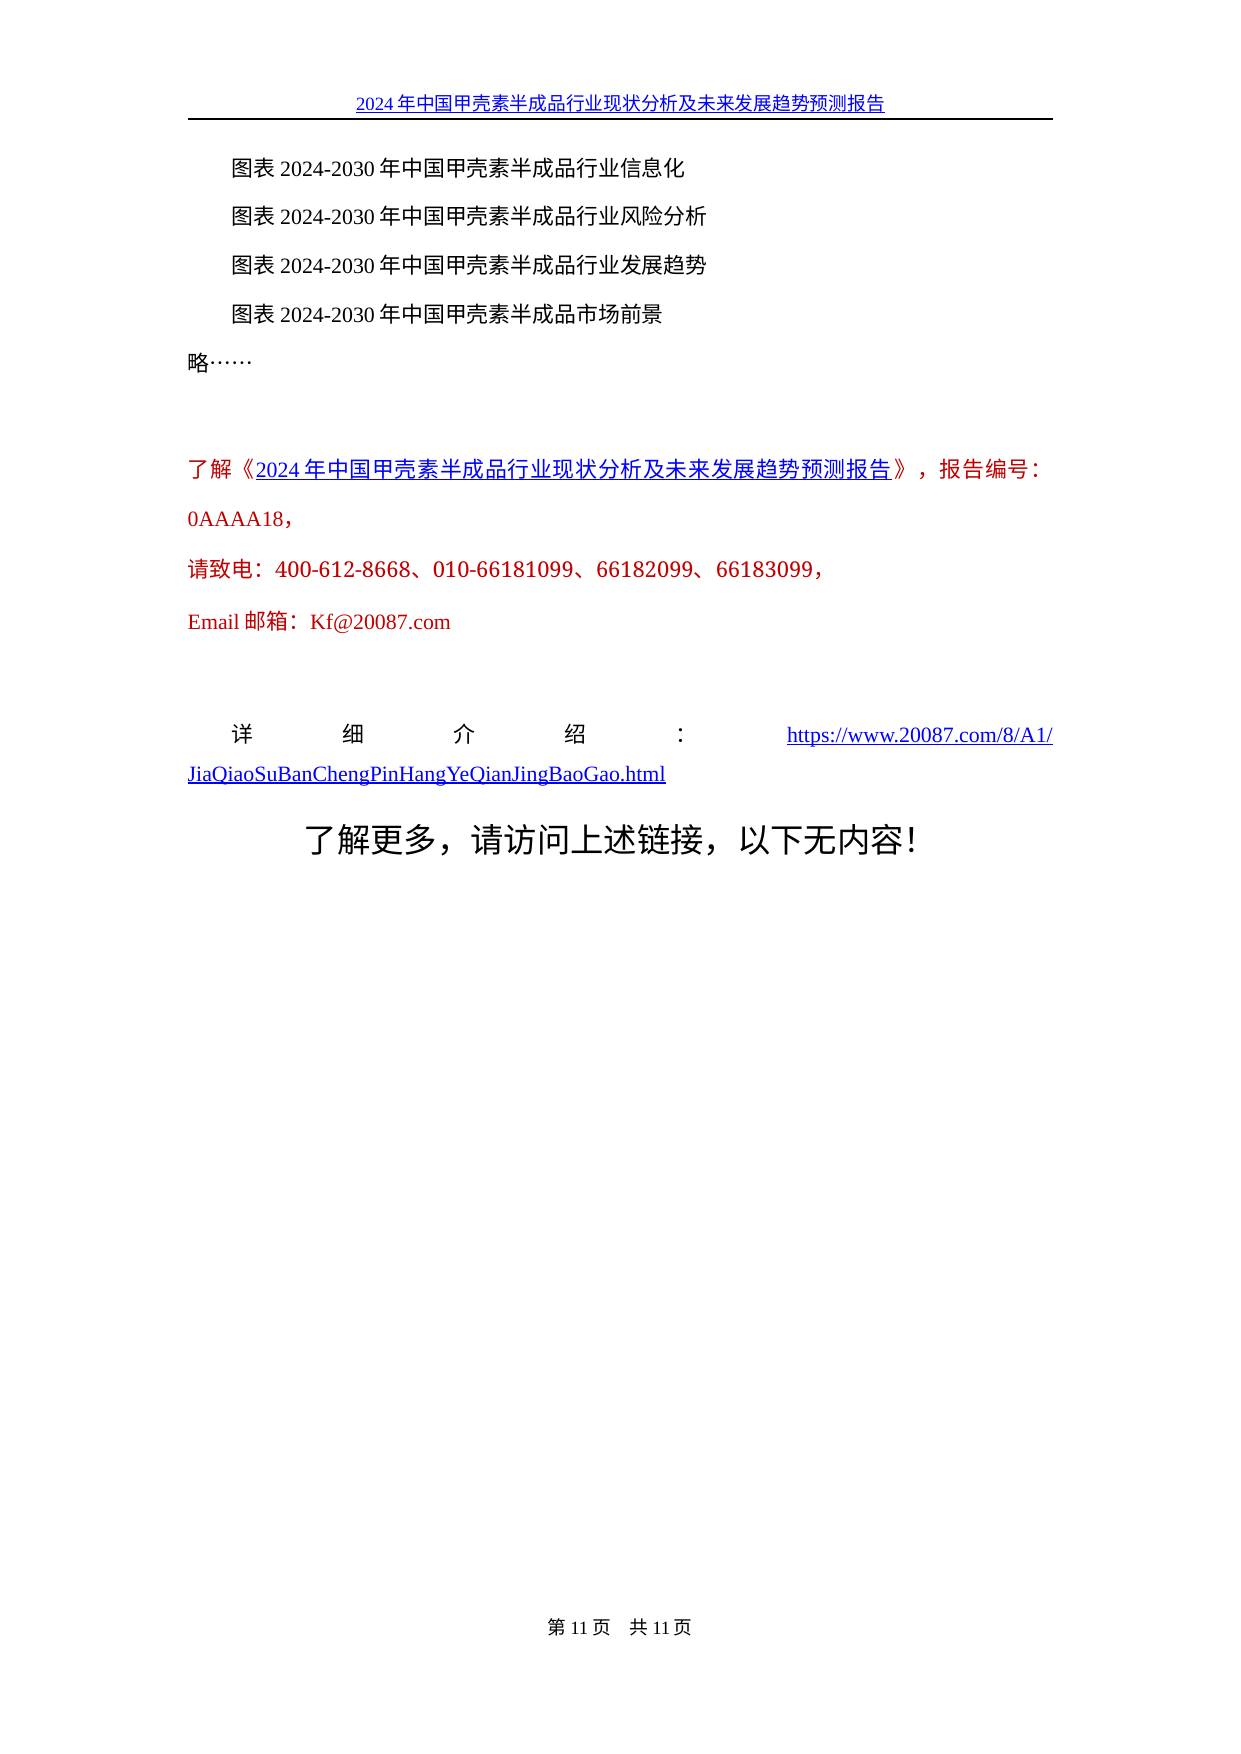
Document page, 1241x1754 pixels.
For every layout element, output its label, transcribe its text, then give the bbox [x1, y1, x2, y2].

text 请致电：400-612-8668、010-66181099、66182099、66183099， [187, 552, 1053, 584]
text Email邮箱：Kf@20087.com [187, 603, 1053, 636]
text 详细介绍：https://www.20087.com/8/A1/JiaQiaoSuBanChengPinHangYeQianJingBaoGao.html [187, 716, 1053, 789]
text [187, 150, 1053, 378]
text 了解《2024年中国甲壳素半成品行业现状分析及未来发展趋势预测报告》，报告编号：0AAAA18， [187, 452, 1053, 533]
title 了解更多，请访问上述链接，以下无内容！ [187, 805, 1053, 870]
